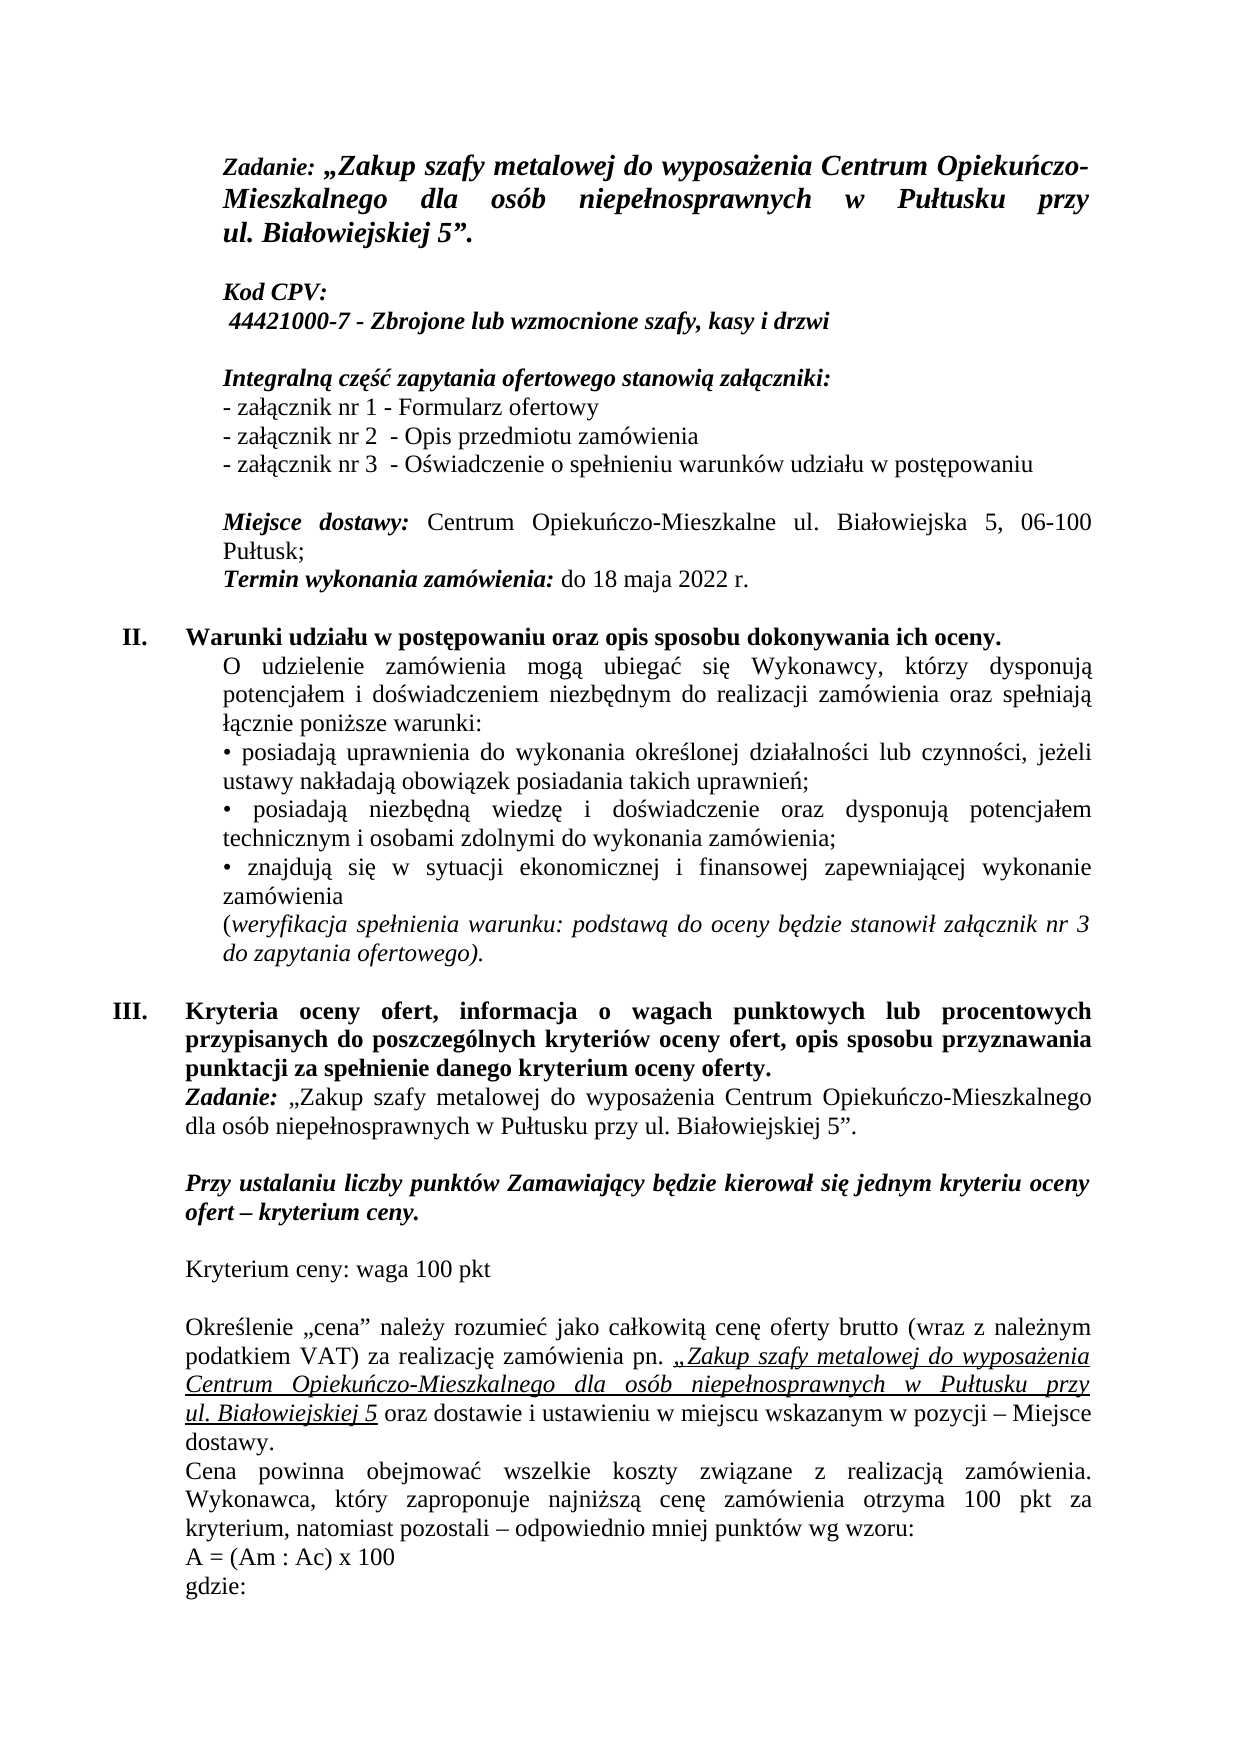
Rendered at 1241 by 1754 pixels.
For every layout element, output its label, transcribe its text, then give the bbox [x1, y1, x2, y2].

list Przy ustalaniu liczby punktów Zamawiający będzie kierował się jednym kryteriu oceny ofert – kryterium ceny. [185, 1168, 1093, 1226]
list Zadanie: „Zakup szafy metalowej do wyposażenia Centrum Opiekuńczo-Mieszkalnego dla osób niepełnosprawnych w Pułtusku przy ul. Białowiejskiej 5”. [185, 1082, 1093, 1139]
list Kod CPV: [223, 277, 1093, 306]
list • znajdują się w sytuacji ekonomicznej i finansowej zapewniającej wykonanie zamówienia [223, 852, 1093, 909]
list - załącznik nr 2 - Opis przedmiotu zamówienia [223, 421, 1093, 449]
list (weryfikacja spełnienia warunku: podstawą do oceny będzie stanowił załącznik nr 3 do zapytania ofertowego). [223, 909, 1093, 967]
list A = (Am : Ac) x 100 [185, 1542, 1093, 1571]
list O udzielenie zamówienia mogą ubiegać się Wykonawcy, którzy dysponują potencjałem i doświadczeniem niezbędnym do realizacji zamówienia oraz spełniają łącznie poniższe warunki: [223, 651, 1093, 737]
list • posiadają uprawnienia do wykonania określonej działalności lub czynności, jeżeli ustawy nakładają obowiązek posiadania takich uprawnień; [223, 737, 1093, 794]
list Termin wykonania zamówienia: do 18 maja 2022 r. [223, 564, 1093, 593]
list Kryterium ceny: waga 100 pkt [185, 1254, 1093, 1283]
list Zadanie: „Zakup szafy metalowej do wyposażenia Centrum Opiekuńczo- Mieszkalnego dla osób niepełnosprawnych w Pułtusku przy ul. Białowiejskiej 5”. [223, 148, 1093, 248]
list Miejsce dostawy: Centrum Opiekuńczo-Mieszkalne ul. Białowiejska 5, 06-100 Pułtusk; [223, 507, 1093, 564]
list Określenie „cena” należy rozumieć jako całkowitą cenę oferty brutto (wraz z należnym podatkiem VAT) za realizację zamówienia pn. „Zakup szafy metalowej do wyposażenia Centrum Opiekuńczo-Mieszkalnego dla osób niepełnosprawnych w Pułtusku przy ul. Białowiejskiej 5 oraz dostawie i ustawieniu w miejscu wskazanym w pozycji – Miejsce dostawy. [185, 1312, 1093, 1456]
list - załącznik nr 3 - Oświadczenie o spełnieniu warunków udziału w postępowaniu [223, 449, 1093, 478]
list Warunki udziału w postępowaniu oraz opis sposobu dokonywania ich oceny. [148, 622, 1093, 651]
list Kryteria oceny ofert, informacja o wagach punktowych lub procentowych przypisanych do poszczególnych kryteriów oceny ofert, opis sposobu przyznawania punktacji za spełnienie danego kryterium oceny oferty. [148, 996, 1093, 1082]
list Cena powinna obejmować wszelkie koszty związane z realizacją zamówienia. Wykonawca, który zaproponuje najniższą cenę zamówienia otrzyma 100 pkt za kryterium, natomiast pozostali – odpowiednio mniej punktów wg wzoru: [185, 1456, 1093, 1542]
list 44421000-7 - Zbrojone lub wzmocnione szafy, kasy i drzwi [223, 306, 1093, 334]
list • posiadają niezbędną wiedzę i doświadczenie oraz dysponują potencjałem technicznym i osobami zdolnymi do wykonania zamówienia; [223, 794, 1093, 852]
list gdzie: [185, 1571, 1093, 1599]
list Integralną część zapytania ofertowego stanowią załączniki: [223, 363, 1093, 392]
list - załącznik nr 1 - Formularz ofertowy [223, 392, 1093, 421]
